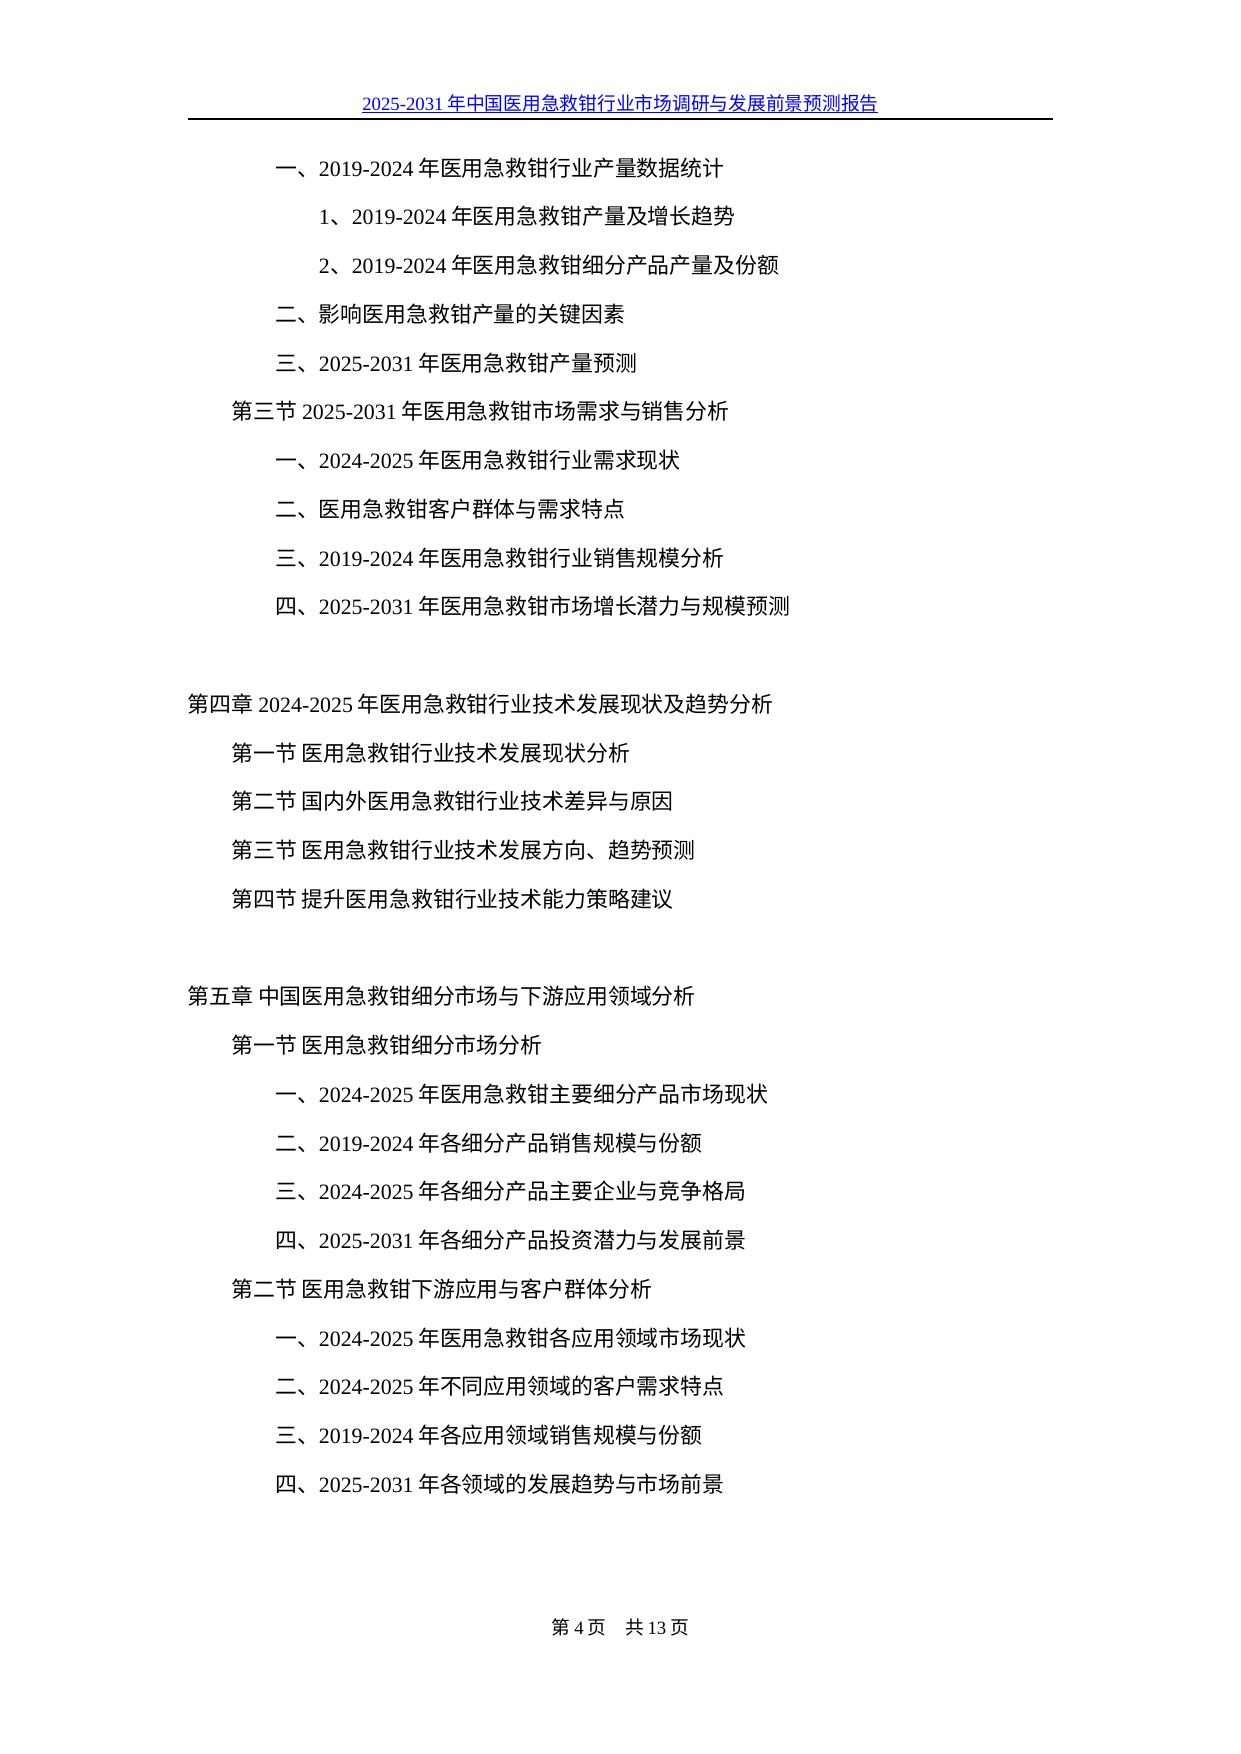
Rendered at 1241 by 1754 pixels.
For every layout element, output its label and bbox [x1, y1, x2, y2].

text [187, 150, 1053, 1499]
